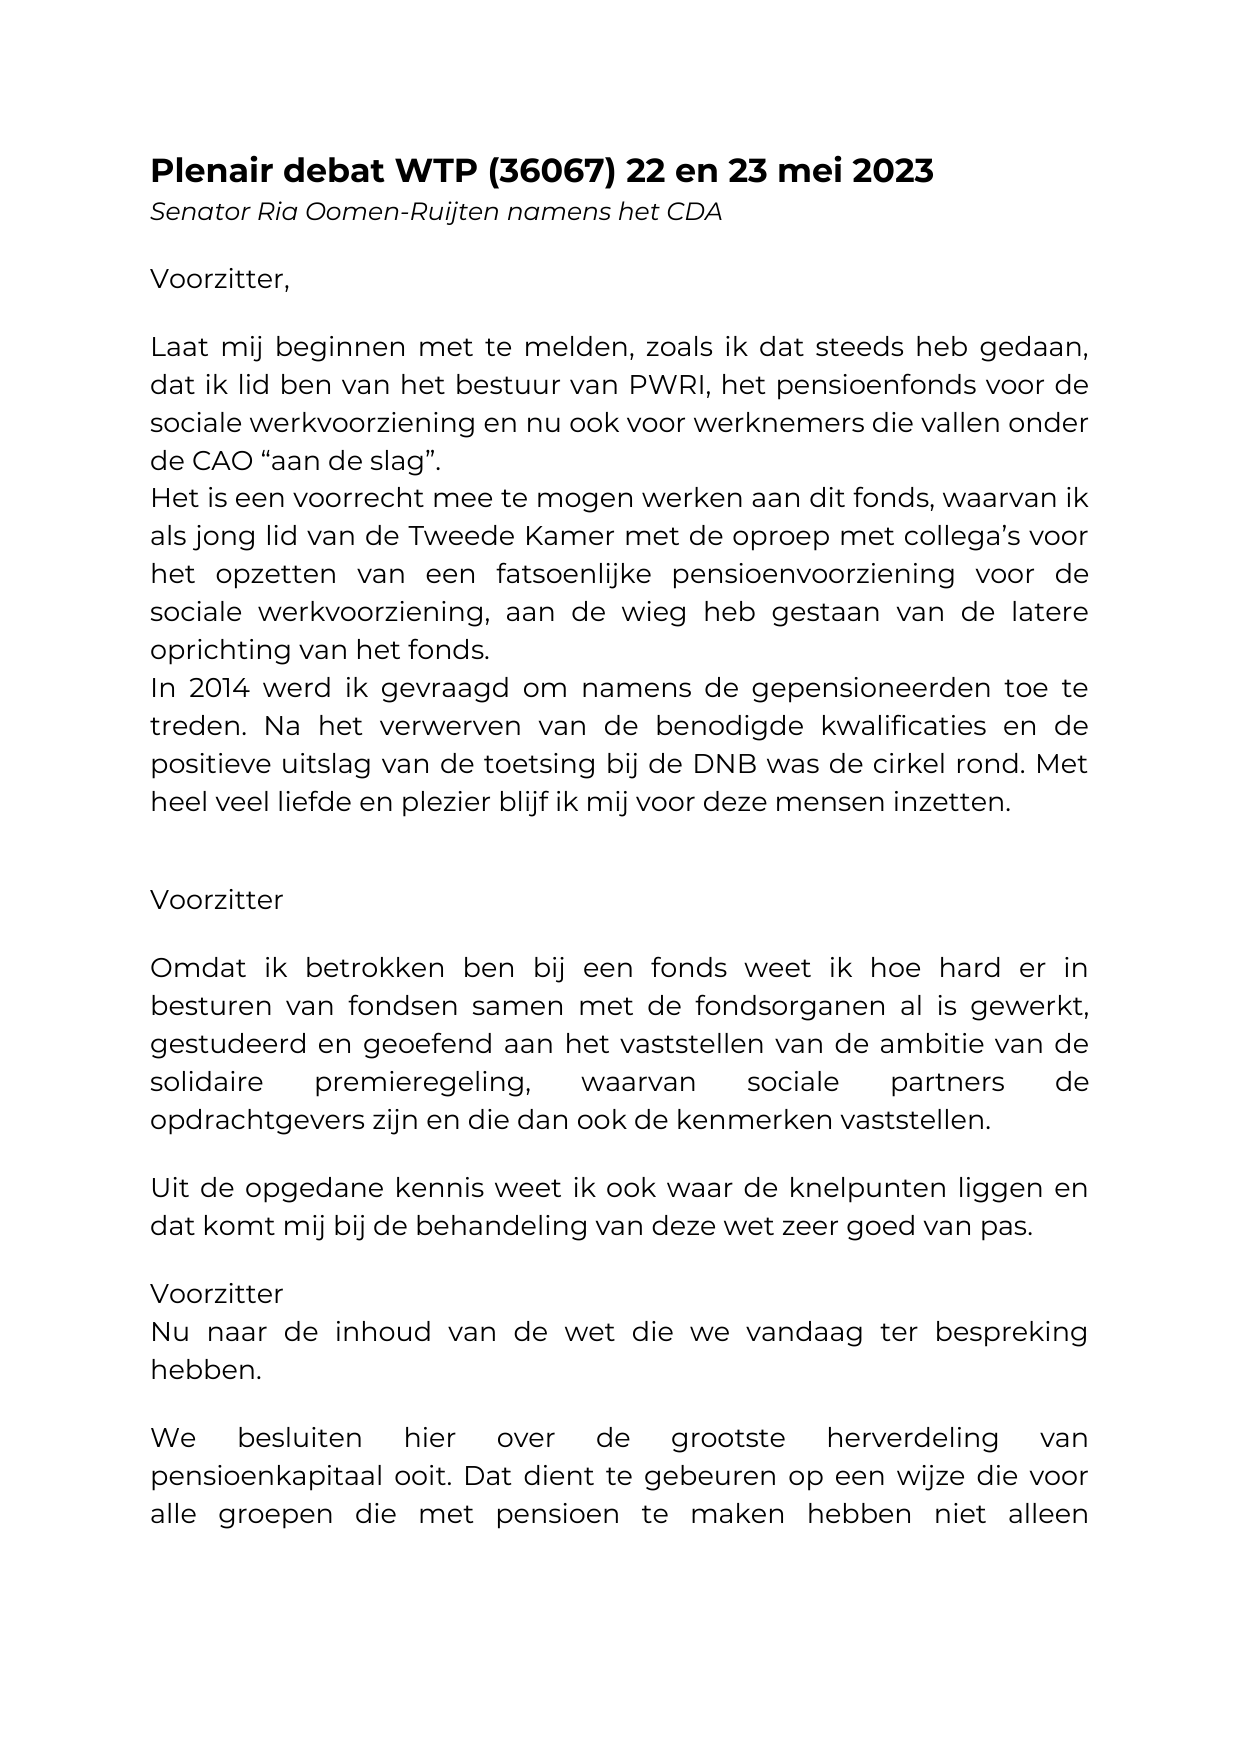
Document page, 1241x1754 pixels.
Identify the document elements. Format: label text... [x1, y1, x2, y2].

text Omdat ik betrokken ben bij een fonds weet ik hoe hard er in besturen van fondsen samen met de fondsorganen al is gewerkt, gestudeerd en geoefend aan het vaststellen van de ambitie van de solidaire premieregeling, waarvan sociale partners de opdrachtgevers zijn en die dan ook de kenmerken vaststellen. [150, 951, 1090, 1136]
text Laat mij beginnen met te melden, zoals ik dat steeds heb gedaan, dat ik lid ben van het bestuur van PWRI, het pensioenfonds voor de sociale werkvoorziening en nu ook voor werknemers die vallen onder de CAO “aan de slag”. [150, 330, 1090, 477]
text Voorzitter [150, 1277, 1090, 1310]
text Het is een voorrecht mee te mogen werken aan dit fonds, waarvan ik als jong lid van de Tweede Kamer met de oproep met collega’s voor het opzetten van een fatsoenlijke pensioenvoorziening voor de sociale werkvoorziening, aan de wieg heb gestaan van de latere oprichting van het fonds. [150, 482, 1090, 666]
text Voorzitter [150, 883, 1090, 916]
text Uit de opgedane kennis weet ik ook waar de knelpunten liggen en dat komt mij bij de behandeling van deze wet zeer goed van pas. [150, 1171, 1090, 1242]
text In 2014 werd ik gevraagd om namens de gepensioneerden toe te treden. Na het verwerven van de benodigde kwalificaties en de positieve uitslag van de toetsing bij de DNB was de cirkel rond. Met heel veel liefde en plezier blijf ik mij voor deze mensen inzetten. [150, 671, 1090, 818]
text Senator Ria Oomen-Ruijten namens het CDA [150, 197, 1090, 227]
text Nu naar de inhoud van de wet die we vandaag ter bespreking hebben. [150, 1315, 1090, 1386]
text Plenair debat WTP (36067) 22 en 23 mei 2023 [150, 150, 1090, 191]
text Voorzitter, [150, 262, 1090, 295]
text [150, 1421, 1090, 1530]
